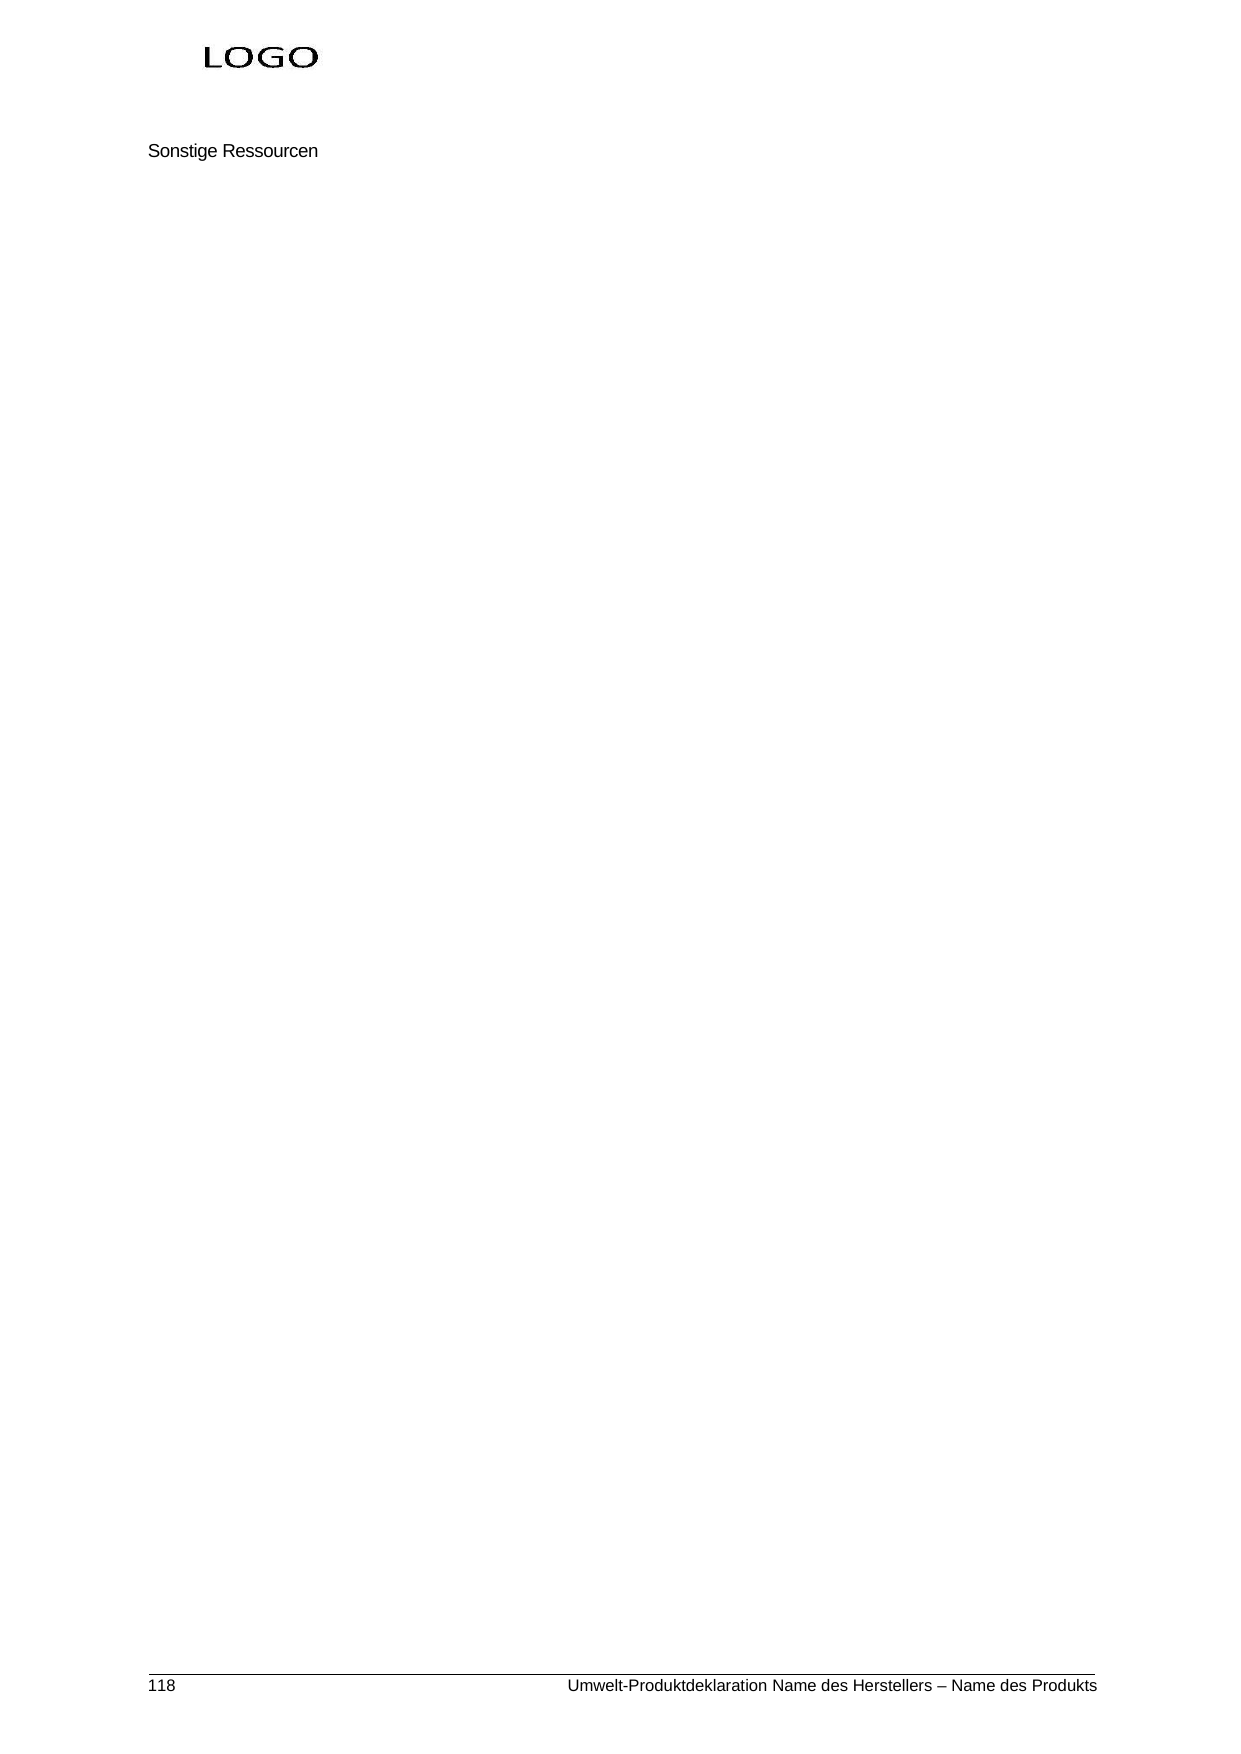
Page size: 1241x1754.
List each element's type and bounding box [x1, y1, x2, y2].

picture [148, 14, 622, 103]
